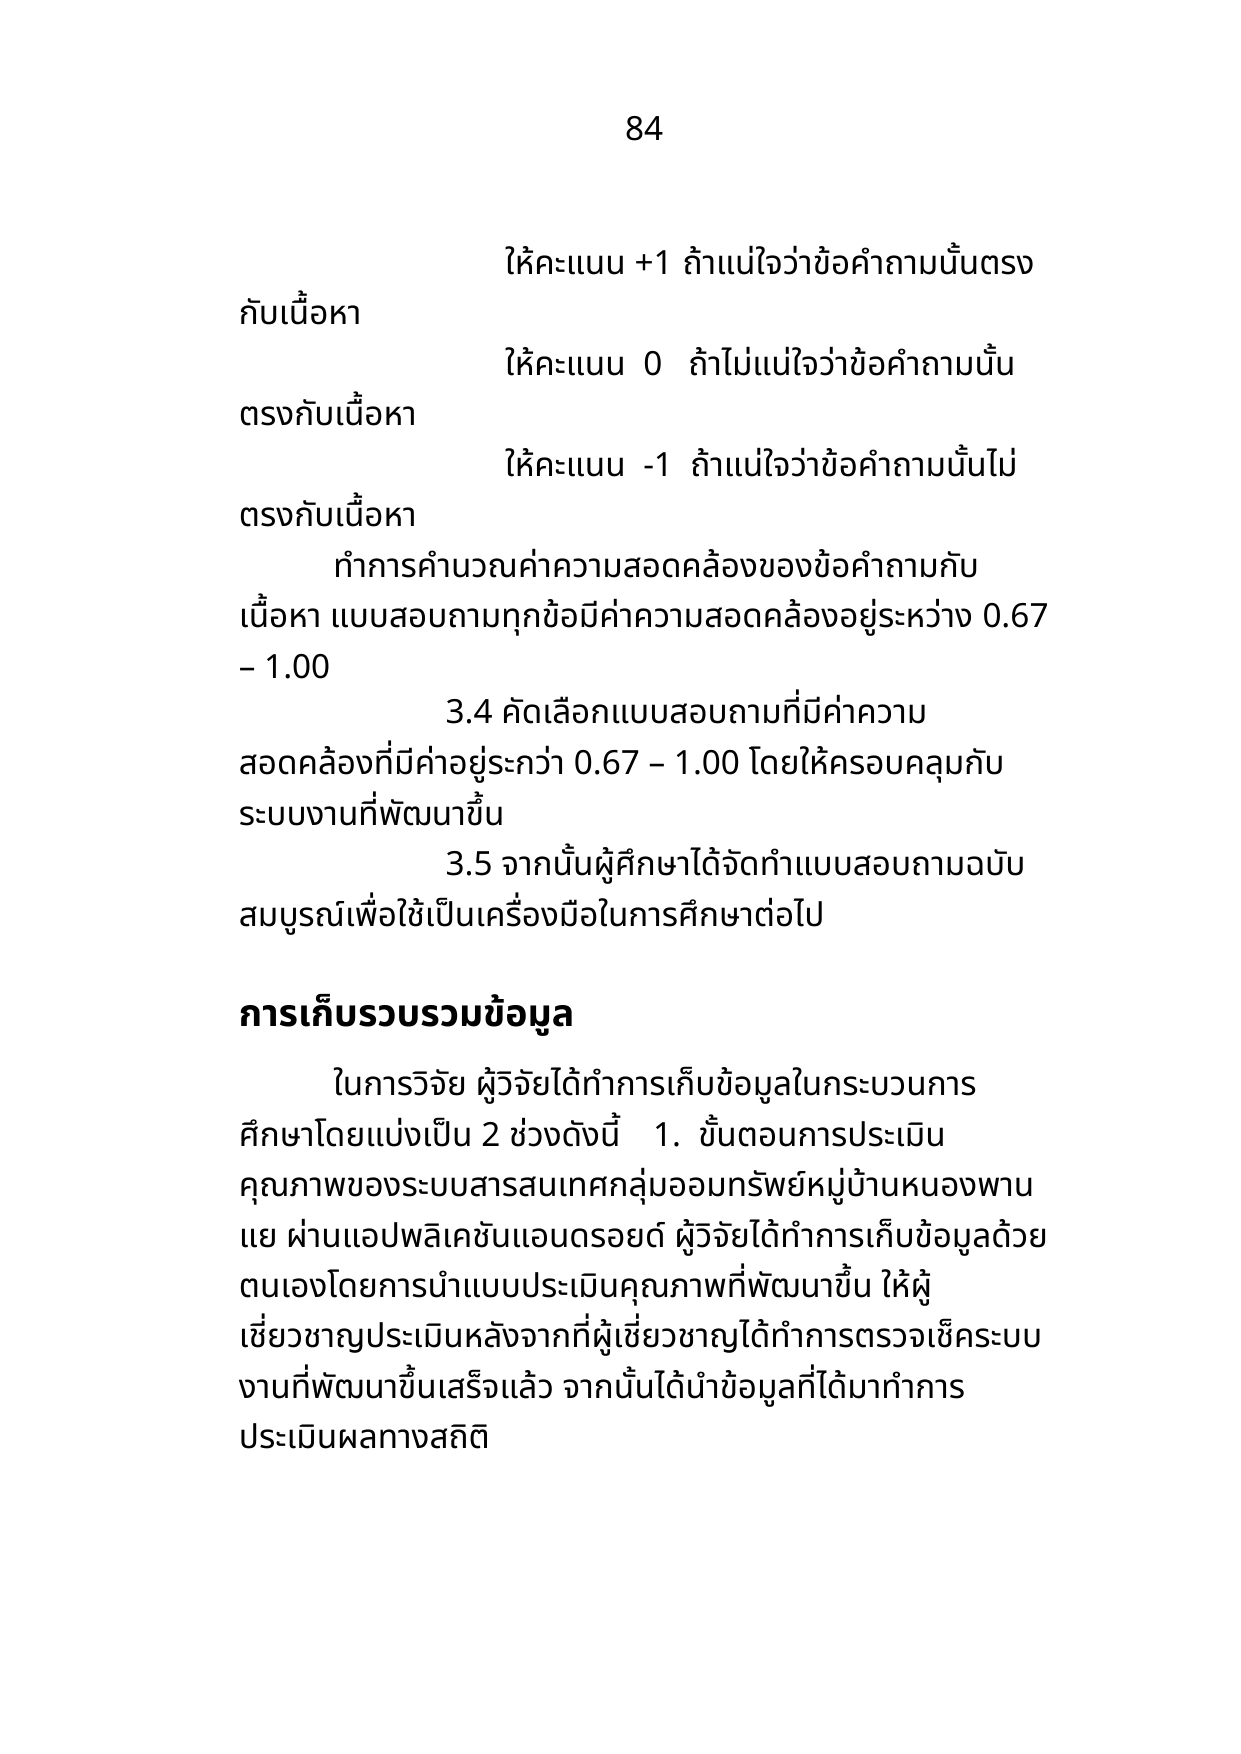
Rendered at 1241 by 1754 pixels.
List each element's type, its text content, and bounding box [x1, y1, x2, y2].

text ให้คะแนน 0 ถ้าไม่แน่ใจว่าข้อคำถามนั้นตรงกับเนื้อหา [239, 340, 1049, 441]
text ให้คะแนน +1 ถ้าแน่ใจว่าข้อคำถามนั้นตรงกับเนื้อหา [239, 239, 1049, 340]
text ในการวิจัย ผู้วิจัยได้ทำการเก็บข้อมูลในกระบวนการศึกษาโดยแบ่งเป็น 2 ช่วงดังนี้ 1. ขั้นตอนการประเมินคุณภาพของระบบสารสนเทศกลุ่มออมทรัพย์หมู่บ้านหนองพานแย ผ่านแอปพลิเคชันแอนดรอยด์ ผู้วิจัยได้ทำการเก็บข้อมูลด้วยตนเองโดยการนำแบบประเมินคุณภาพที่พัฒนาขึ้น ให้ผู้เชี่ยวชาญประเมินหลังจากที่ผู้เชี่ยวชาญได้ทำการตรวจเช็คระบบงานที่พัฒนาขึ้นเสร็จแล้ว จากนั้นได้นำข้อมูลที่ได้มาทำการประเมินผลทางสถิติ [239, 1060, 1049, 1464]
text 3.4 คัดเลือกแบบสอบถามที่มีค่าความสอดคล้องที่มีค่าอยู่ระกว่า 0.67 – 1.00 โดยให้ครอบคลุมกับระบบงานที่พัฒนาขึ้น [239, 688, 1049, 840]
text ทำการคำนวณค่าความสอดคล้องของข้อคำถามกับเนื้อหา แบบสอบถามทุกข้อมีค่าความสอดคล้องอยู่ระหว่าง 0.67 – 1.00 [239, 542, 1049, 688]
text การเก็บรวบรวมข้อมูล [239, 986, 1049, 1043]
text ให้คะแนน -1 ถ้าแน่ใจว่าข้อคำถามนั้นไม่ตรงกับเนื้อหา [239, 441, 1049, 542]
text 3.5 จากนั้นผู้ศึกษาได้จัดทำแบบสอบถามฉบับสมบูรณ์เพื่อใช้เป็นเครื่องมือในการศึกษาต่อไป [239, 840, 1049, 941]
